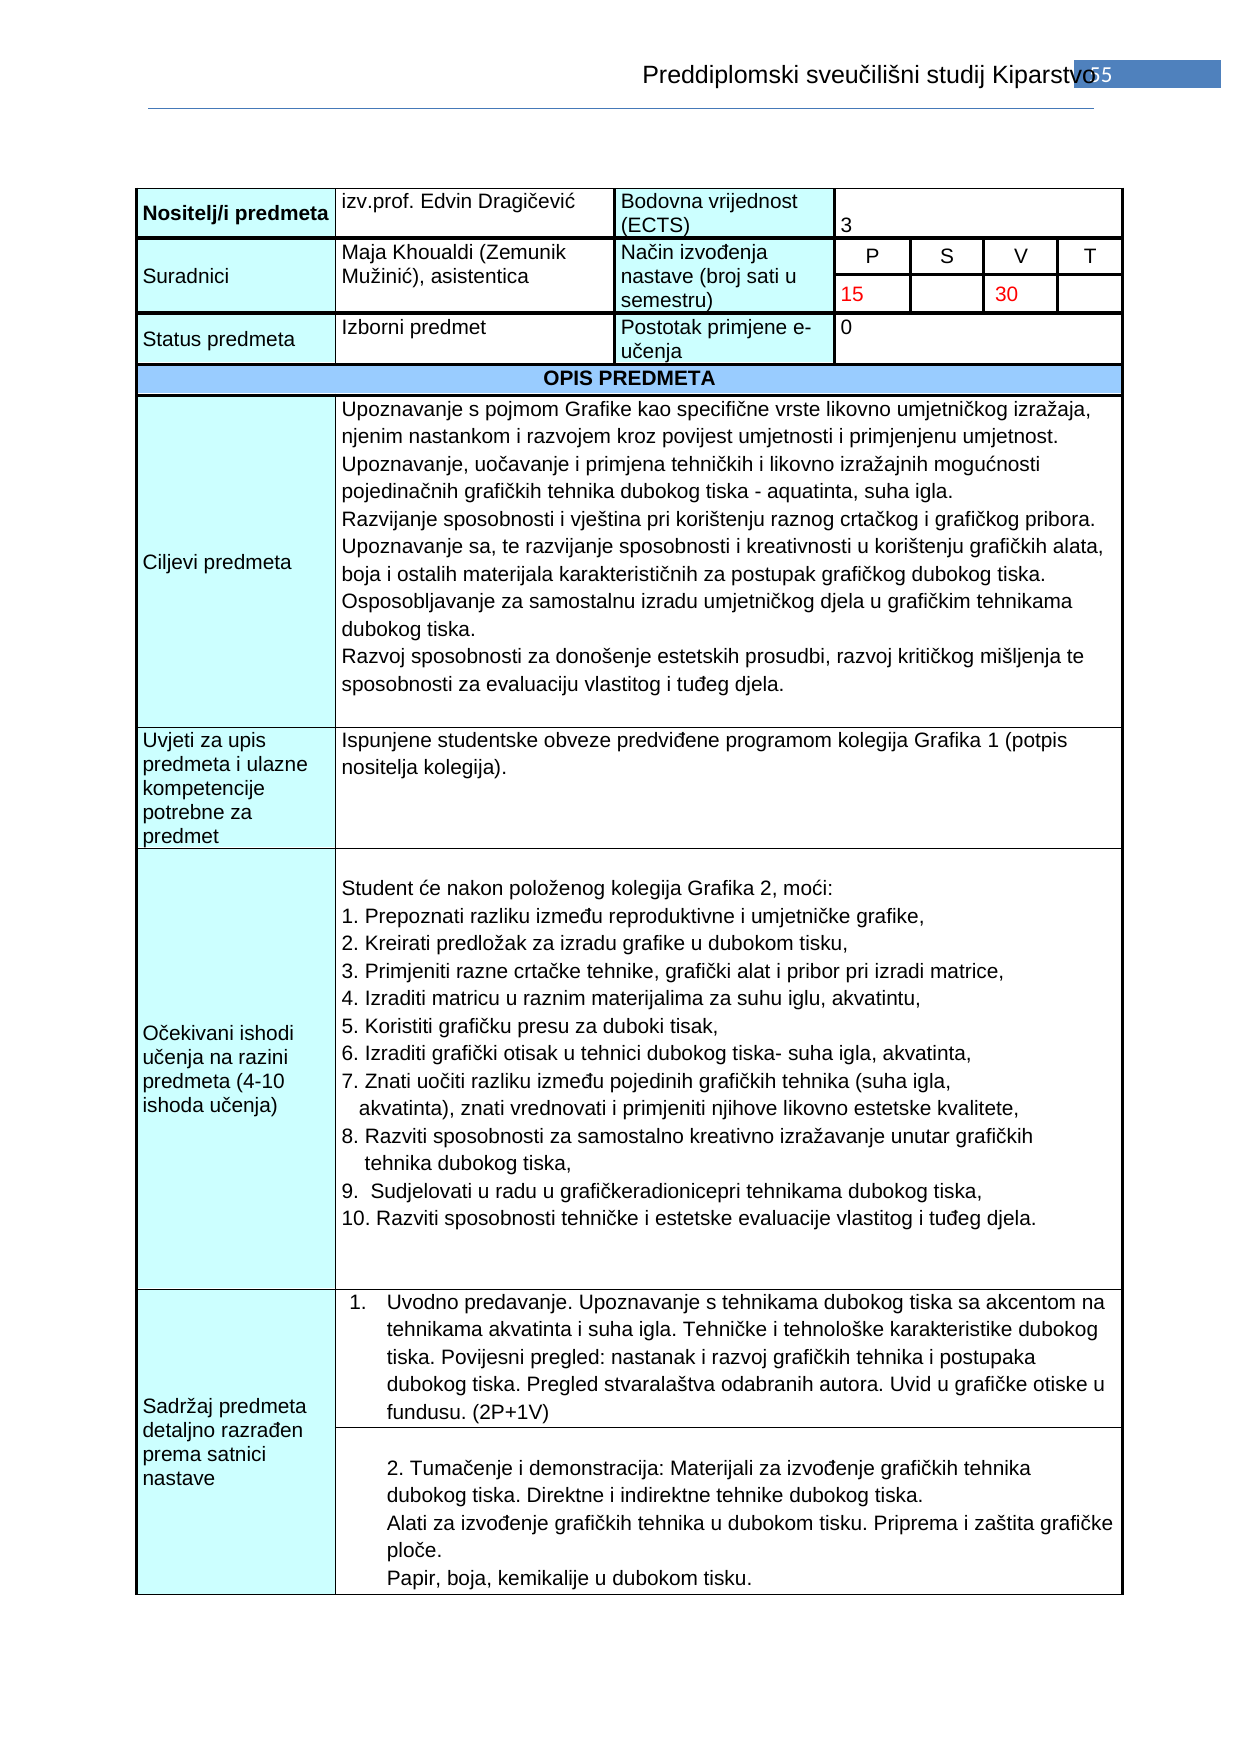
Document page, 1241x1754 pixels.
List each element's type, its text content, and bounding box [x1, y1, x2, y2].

table_cell Ciljevi predmeta [138, 397, 335, 727]
table_cell Očekivani ishodi učenja na razini predmeta (4-10 ishoda učenja) [138, 849, 335, 1288]
table_cell Uvodno predavanje. Upoznavanje s tehnikama dubokog tiska sa akcentom na tehnikama akvatinta i suha igla. Tehničke i tehnološke karakteristike dubokog tiska. Povijesni pregled: nastanak i razvoj grafičkih tehnika i postupaka dubokog tiska. Pregled stvaralaštva odabranih autora. Uvid u grafičke otiske u fundusu. (2P+1V) [336, 1290, 1121, 1427]
table_cell [1059, 276, 1121, 311]
table_cell Status predmeta [138, 315, 335, 362]
table_cell Uvjeti za upis predmeta i ulazne kompetencije potrebne za predmet [138, 728, 335, 847]
table_cell S [912, 240, 982, 272]
table_cell Izborni predmet [336, 315, 613, 362]
table_cell T [1059, 240, 1121, 272]
table_cell [912, 276, 982, 311]
table_cell Postotak primjene e-učenja [616, 315, 833, 362]
table_cell 15 [836, 276, 909, 311]
table_cell OPIS PREDMETA [138, 366, 1121, 393]
table_cell izv.prof. Edvin Dragičević [336, 189, 613, 236]
table_cell Upoznavanje s pojmom Grafike kao specifične vrste likovno umjetničkog izražaja, njenim nastankom i razvojem kroz povijest umjetnosti i primjenjenu umjetnost. Upoznavanje, uočavanje i primjena tehničkih i likovno izražajnih mogućnosti pojedinačnih grafičkih tehnika dubokog tiska - aquatinta, suha igla. Razvijanje sposobnosti i vještina pri korištenju raznog crtačkog i grafičkog pribora. Upoznavanje sa, te razvijanje sposobnosti i kreativnosti u korištenju grafičkih alata, boja i ostalih materijala karakterističnih za postupak grafičkog dubokog tiska. Osposobljavanje za samostalnu izradu umjetničkog djela u grafičkim tehnikama dubokog tiska. Razvoj sposobnosti za donošenje estetskih prosudbi, razvoj kritičkog mišljenja te sposobnosti za evaluaciju vlastitog i tuđeg djela. [336, 397, 1121, 727]
table_cell P [836, 240, 909, 272]
table_cell 3 [836, 189, 1121, 236]
table_cell V [985, 240, 1056, 272]
table_cell Ispunjene studentske obveze predviđene programom kolegija Grafika 1 (potpis nositelja kolegija). [336, 728, 1121, 847]
table_cell 30 [985, 276, 1056, 311]
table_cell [336, 1428, 1121, 1594]
table_cell Suradnici [138, 240, 335, 311]
table_cell Maja Khoualdi (Zemunik Mužinić), asistentica [336, 240, 613, 311]
table_cell 0 [836, 315, 1121, 362]
table_cell Bodovna vrijednost (ECTS) [616, 189, 833, 236]
table_cell Nositelj/i predmeta [138, 189, 335, 236]
table_cell Sadržaj predmeta detaljno razrađen prema satnici nastave [138, 1290, 335, 1594]
table_cell Način izvođenja nastave (broj sati u semestru) [616, 240, 833, 311]
table_cell Student će nakon položenog kolegija Grafika 2, moći: 1. Prepoznati razliku između reproduktivne i umjetničke grafike, 2. Kreirati predložak za izradu grafike u dubokom tisku, 3. Primjeniti razne crtačke tehnike, grafički alat i pribor pri izradi matrice, 4. Izraditi matricu u raznim materijalima za suhu iglu, akvatintu, 5. Koristiti grafičku presu za duboki tisak, 6. Izraditi grafički otisak u tehnici dubokog tiska- suha igla, akvatinta, 7. Znati uočiti razliku između pojedinih grafičkih tehnika (suha igla, akvatinta), znati vrednovati i primjeniti njihove likovno estetske kvalitete, 8. Razviti sposobnosti za samostalno kreativno izražavanje unutar grafičkih tehnika dubokog tiska, 9. Sudjelovati u radu u grafičkeradionicepri tehnikama dubokog tiska, 10. Razviti sposobnosti tehničke i estetske evaluacije vlastitog i tuđeg djela. [336, 849, 1121, 1288]
